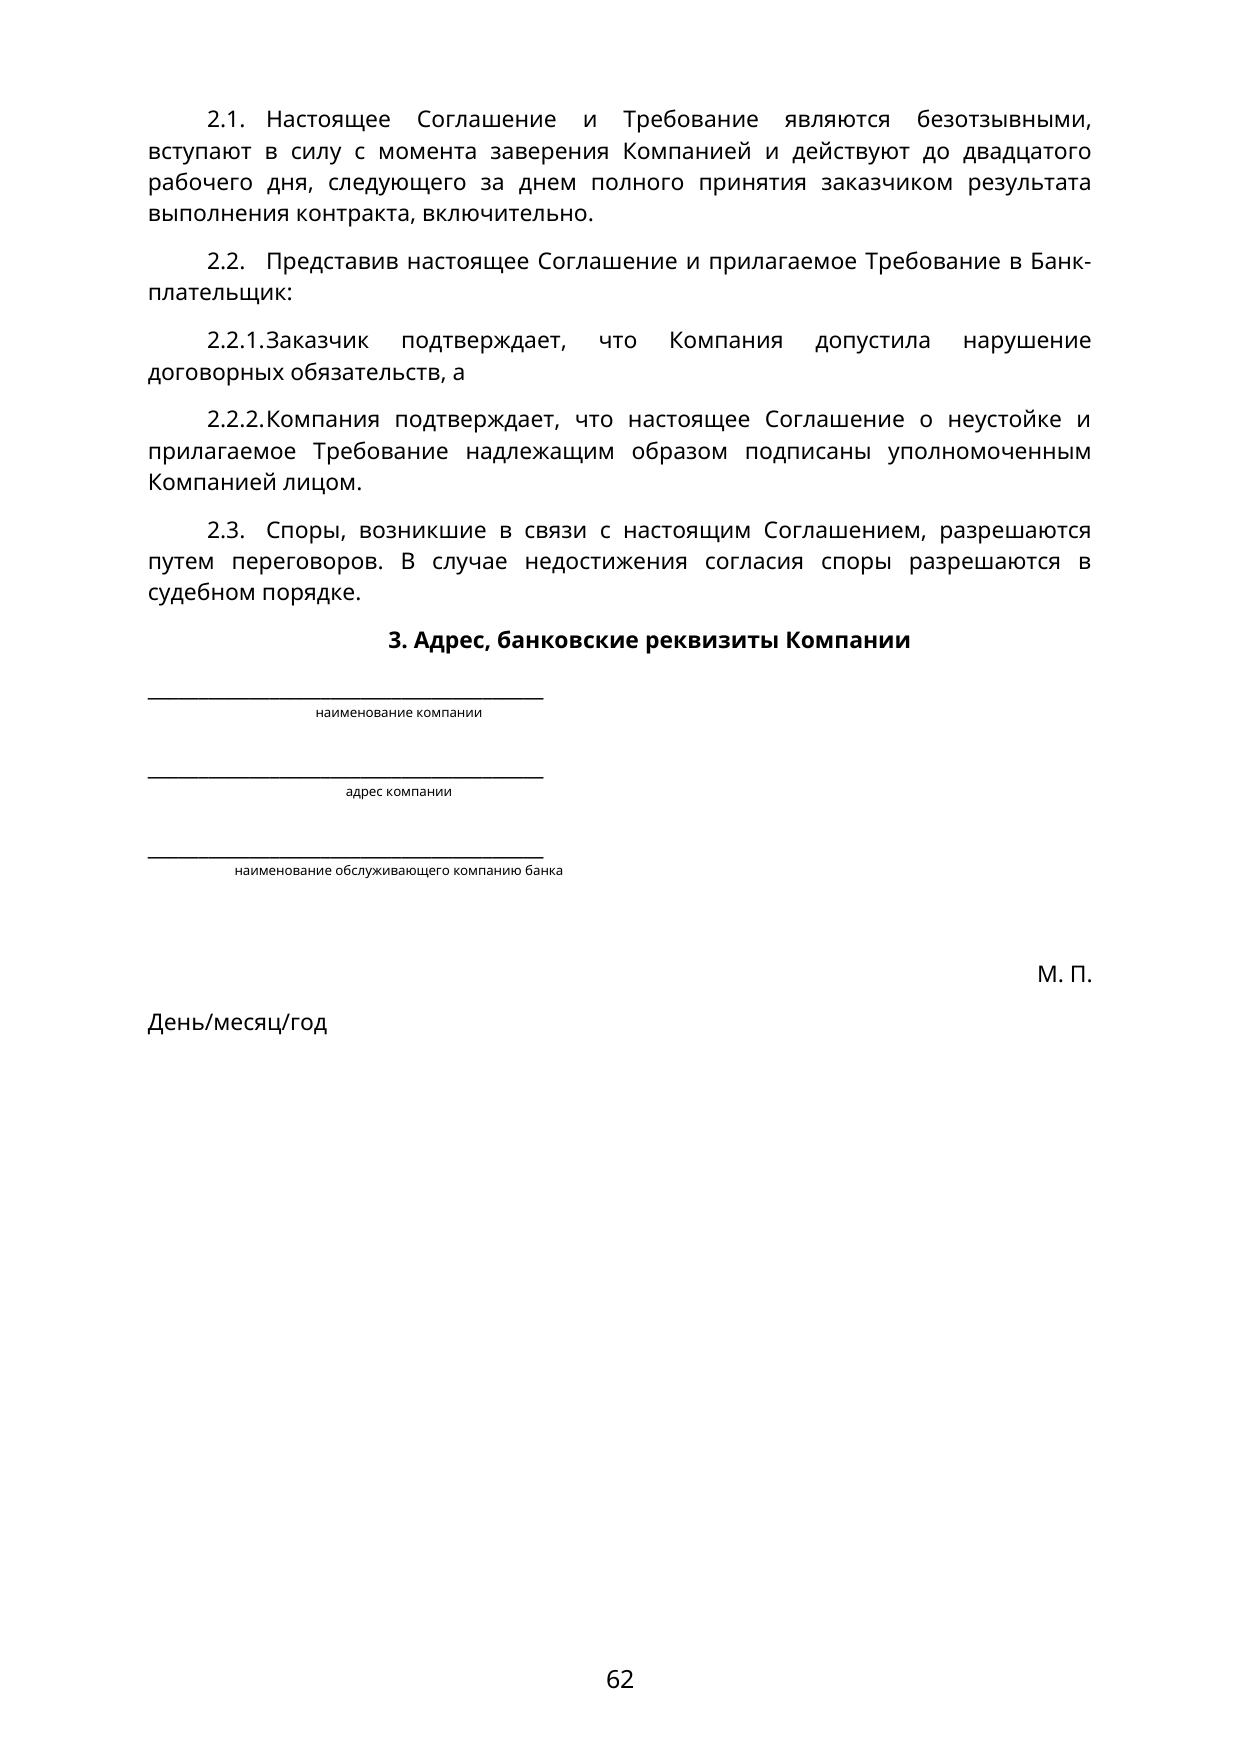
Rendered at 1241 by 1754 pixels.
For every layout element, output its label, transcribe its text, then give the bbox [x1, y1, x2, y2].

text _______________________________________ [148, 831, 1092, 862]
text День/месяц/год [148, 1006, 1092, 1037]
text _______________________________________ [148, 672, 1092, 703]
text адрес компании [148, 783, 650, 814]
text 2.3. Споры, возникшие в связи с настоящим Соглашением, разрешаются путем переговоров. В случае недостижения согласия споры разрешаются в судебном порядке. [148, 514, 1092, 608]
text 2.2.1. Заказчик подтверждает, что Компания допустила нарушение договорных обязательств, а [148, 324, 1092, 387]
text 3. Адрес, банковские реквизиты Компании [148, 624, 1092, 656]
text _______________________________________ [148, 751, 1092, 783]
text наименование обслуживающего компанию банка [148, 862, 650, 893]
text 2.1. Настоящее Соглашение и Требование являются безотзывными, вступают в силу с момента заверения Компанией и действуют до двадцатого рабочего дня, следующего за днем полного принятия заказчиком результата выполнения контракта, включительно. [148, 103, 1092, 228]
text 2.2. Представив настоящее Соглашение и прилагаемое Требование в Банк-плательщик: [148, 245, 1092, 308]
text наименование компании [148, 703, 650, 735]
text М. П. [148, 958, 1092, 989]
text 2.2.2. Компания подтверждает, что настоящее Соглашение о неустойке и прилагаемое Требование надлежащим образом подписаны уполномоченным Компанией лицом. [148, 403, 1092, 497]
